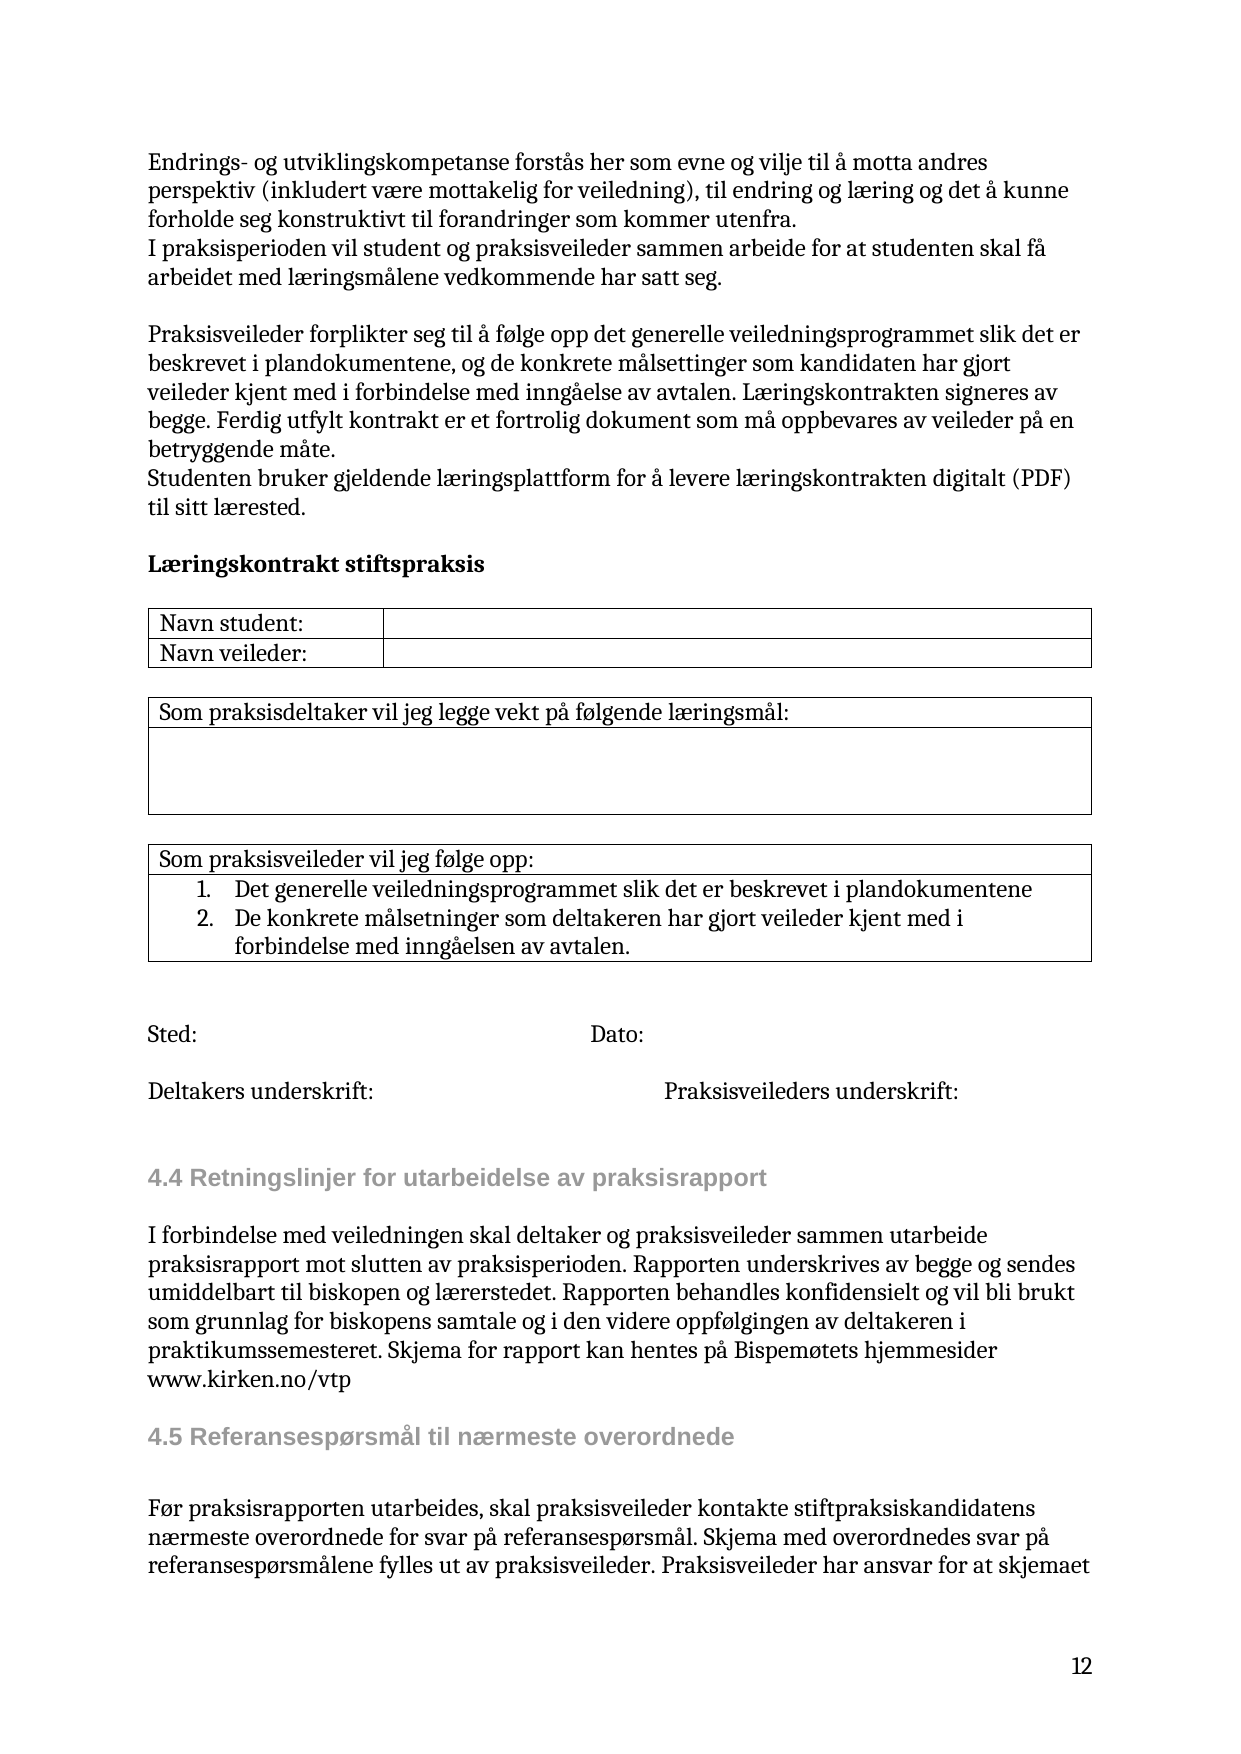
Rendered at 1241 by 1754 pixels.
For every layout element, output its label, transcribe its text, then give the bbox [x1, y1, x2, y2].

text Læringskontrakt stiftspraksis [148, 550, 1093, 579]
table_cell Navn veileder: [149, 639, 383, 667]
table_cell [384, 639, 1091, 667]
table_header Navn student: [149, 609, 383, 637]
text Sted: Dato: [148, 1019, 1093, 1048]
table_header Som praksisveileder vil jeg følge opp: [149, 845, 1091, 874]
table_header [384, 609, 1091, 637]
table_cell Det generelle veiledningsprogrammet slik det er beskrevet i plandokumentene De konkrete målsetninger som deltakeren har gjort veileder kjent med i forbindelse med inngåelsen av avtalen. [149, 875, 1091, 961]
table_cell [149, 728, 1091, 814]
text I praksisperioden vil student og praksisveileder sammen arbeide for at studenten skal få arbeidet med læringsmålene vedkommende har satt seg. [148, 234, 1093, 291]
text I forbindelse med veiledningen skal deltaker og praksisveileder sammen utarbeide praksisrapport mot slutten av praksisperioden. Rapporten underskrives av begge og sendes umiddelbart til biskopen og lærerstedet. Rapporten behandles konfidensielt og vil bli brukt som grunnlag for biskopens samtale og i den videre oppfølgingen av deltakeren i praktikumssemesteret. Skjema for rapport kan hentes på Bispemøtets hjemmesider www.kirken.no/vtp [148, 1221, 1093, 1393]
subtitle 4.5 Referansespørsmål til nærmeste overordnede [148, 1422, 1093, 1451]
text Praksisveileder forplikter seg til å følge opp det generelle veiledningsprogrammet slik det er beskrevet i plandokumentene, og de konkrete målsettinger som kandidaten har gjort veileder kjent med i forbindelse med inngåelse av avtalen. Læringskontrakten signeres av begge. Ferdig utfylt kontrakt er et fortrolig dokument som må oppbevares av veileder på en betryggende måte. [148, 320, 1093, 464]
text Studenten bruker gjeldende læringsplattform for å levere læringskontrakten digitalt (PDF) til sitt lærested. [148, 464, 1093, 521]
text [148, 1494, 1093, 1580]
subtitle 4.4 Retningslinjer for utarbeidelse av praksisrapport [148, 1163, 1093, 1192]
text Deltakers underskrift: Praksisveileders underskrift: [148, 1077, 1093, 1106]
text Endrings- og utviklingskompetanse forstås her som evne og vilje til å motta andres perspektiv (inkludert være mottakelig for veiledning), til endring og læring og det å kunne forholde seg konstruktivt til forandringer som kommer utenfra. [148, 148, 1093, 234]
table_header Som praksisdeltaker vil jeg legge vekt på følgende læringsmål: [149, 698, 1091, 727]
